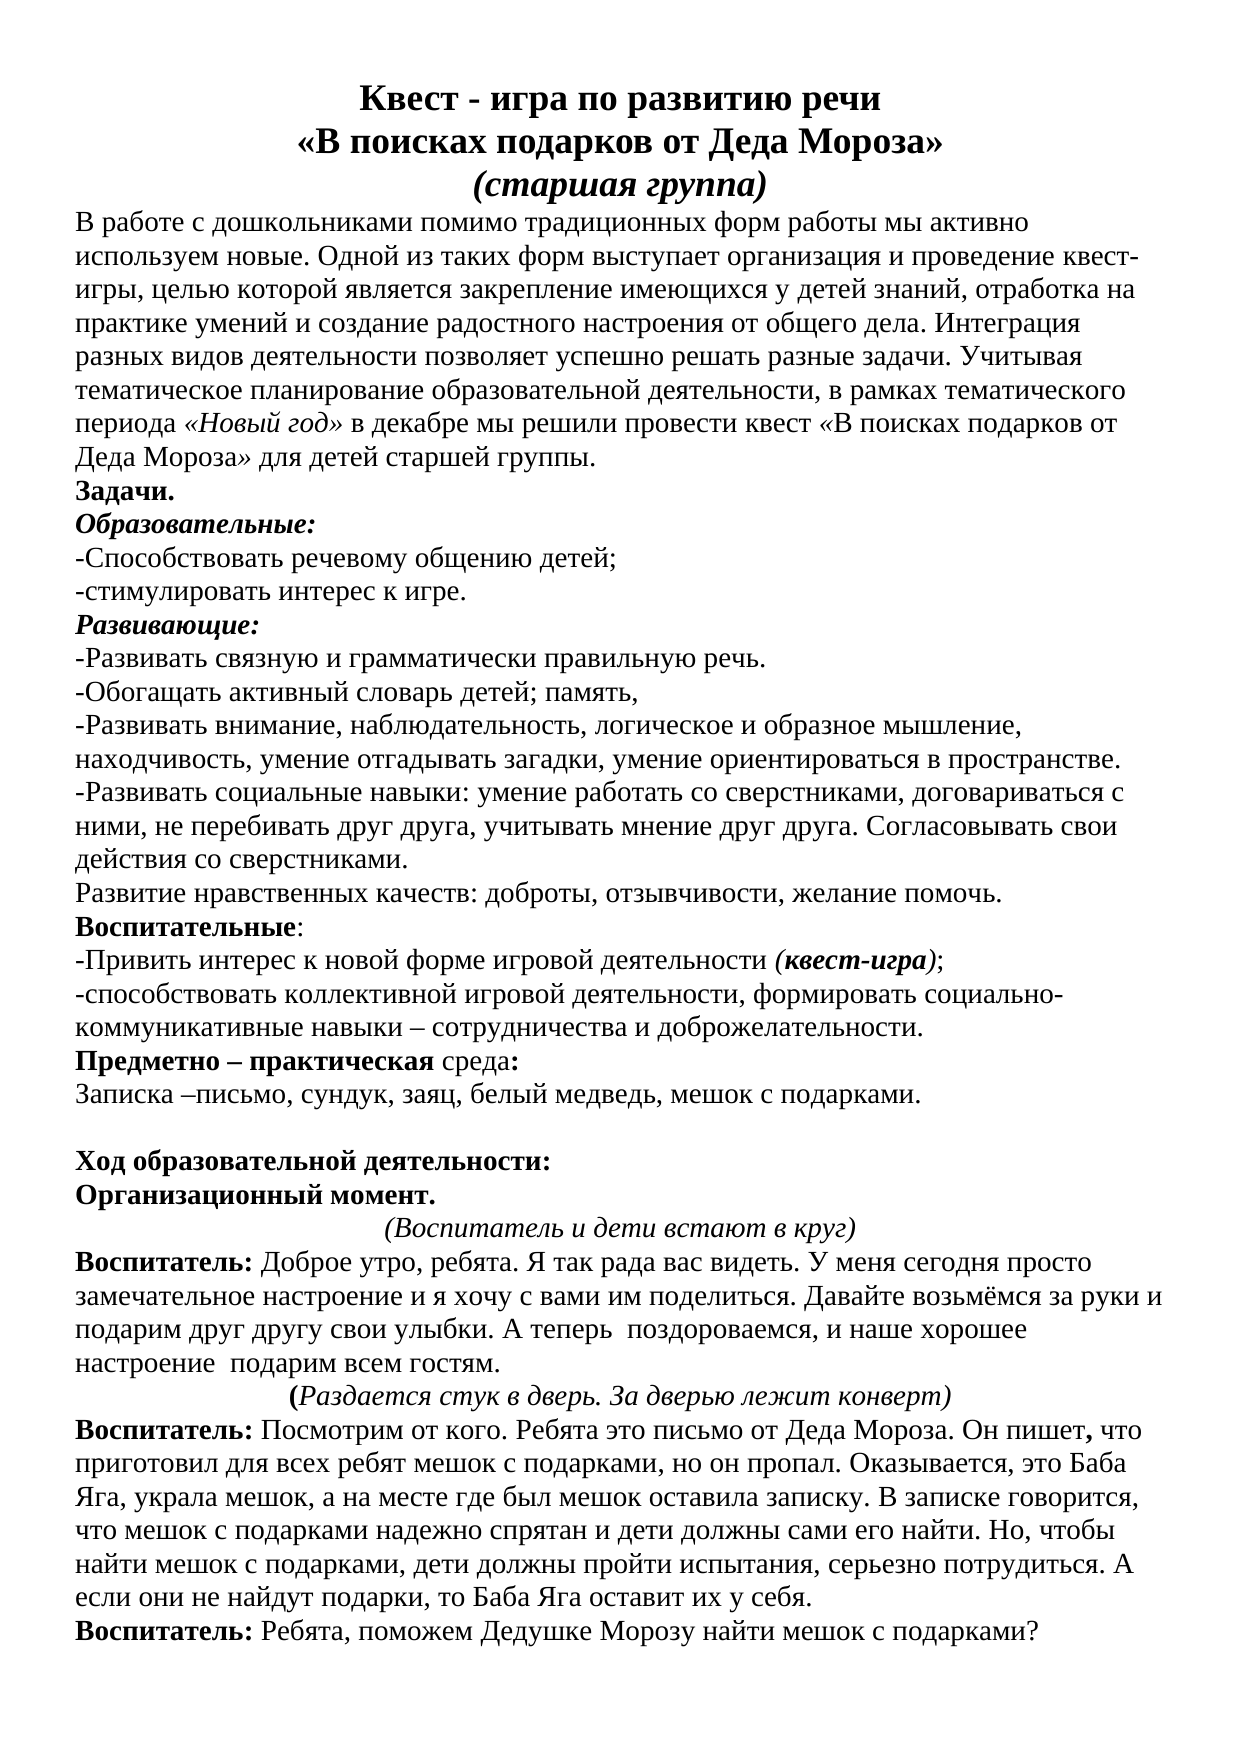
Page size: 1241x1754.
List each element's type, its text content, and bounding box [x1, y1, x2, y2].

text -Способствовать речевому общению детей; [75, 540, 1165, 573]
text -Развивать внимание, наблюдательность, логическое и образное мышление, находчивость, умение отгадывать загадки, умение ориентироваться в пространстве. [75, 707, 1165, 774]
text -Обогащать активный словарь детей; память, [75, 674, 1165, 707]
text В работе с дошкольниками помимо традиционных форм работы мы активно используем новые. Одной из таких форм выступает организация и проведение квест-игры, целью которой является закрепление имеющихся у детей знаний, отработка на практике умений и создание радостного настроения от общего дела. Интеграция разных видов деятельности позволяет успешно решать разные задачи. Учитывая тематическое планирование образовательной деятельности, в рамках тематического периода «Новый год» в декабре мы решили провести квест «В поисках подарков от Деда Мороза» для детей старшей группы. [75, 204, 1165, 473]
text Воспитатель: Посмотрим от кого. Ребята это письмо от Деда Мороза. Он пишет, что приготовил для всех ребят мешок с подарками, но он пропал. Оказывается, это Баба Яга, украла мешок, а на месте где был мешок оставила записку. В записке говорится, что мешок с подарками надежно спрятан и дети должны сами его найти. Но, чтобы найти мешок с подарками, дети должны пройти испытания, серьезно потрудиться. А если они не найдут подарки, то Баба Яга оставит их у себя. [75, 1412, 1165, 1613]
subtitle (старшая группа) [75, 161, 1165, 204]
subtitle «В поисках подарков от Деда Мороза» [75, 118, 1165, 161]
text Предметно – практическая среда: [75, 1043, 1165, 1076]
text Организационный момент. [75, 1177, 1165, 1211]
text Воспитатель: Доброе утро, ребята. Я так рада вас видеть. У меня сегодня просто замечательное настроение и я хочу с вами им поделиться. Давайте возьмёмся за руки и подарим друг другу свои улыбки. А теперь поздороваемся, и наше хорошее настроение подарим всем гостям. [75, 1244, 1165, 1378]
text -Развивать социальные навыки: умение работать со сверстниками, договариваться с ними, не перебивать друг друга, учитывать мнение друг друга. Согласовывать свои действия со сверстниками. [75, 774, 1165, 875]
text Развитие нравственных качеств: доброты, отзывчивости, желание помочь. [75, 875, 1165, 909]
text Развивающие: [75, 607, 1165, 640]
text -Развивать связную и грамматически правильную речь. [75, 640, 1165, 674]
text (Раздается стук в дверь. За дверью лежит конверт) [75, 1378, 1165, 1412]
text Воспитательные: [75, 909, 1165, 942]
text -стимулировать интерес к игре. [75, 573, 1165, 607]
text -способствовать коллективной игровой деятельности, формировать социально-коммуникативные навыки – сотрудничества и доброжелательности. [75, 976, 1165, 1043]
text Записка –письмо, сундук, заяц, белый медведь, мешок с подарками. [75, 1076, 1165, 1110]
text Задачи. [75, 473, 1165, 506]
subtitle Квест - игра по развитию речи [75, 75, 1165, 118]
text Образовательные: [75, 506, 1165, 540]
text -Привить интерес к новой форме игровой деятельности (квест-игра); [75, 942, 1165, 976]
text (Воспитатель и дети встают в круг) [75, 1211, 1165, 1244]
text Ход образовательной деятельности: [75, 1143, 1165, 1177]
text Воспитатель: Ребята, поможем Дедушке Морозу найти мешок с подарками? [75, 1613, 1165, 1647]
